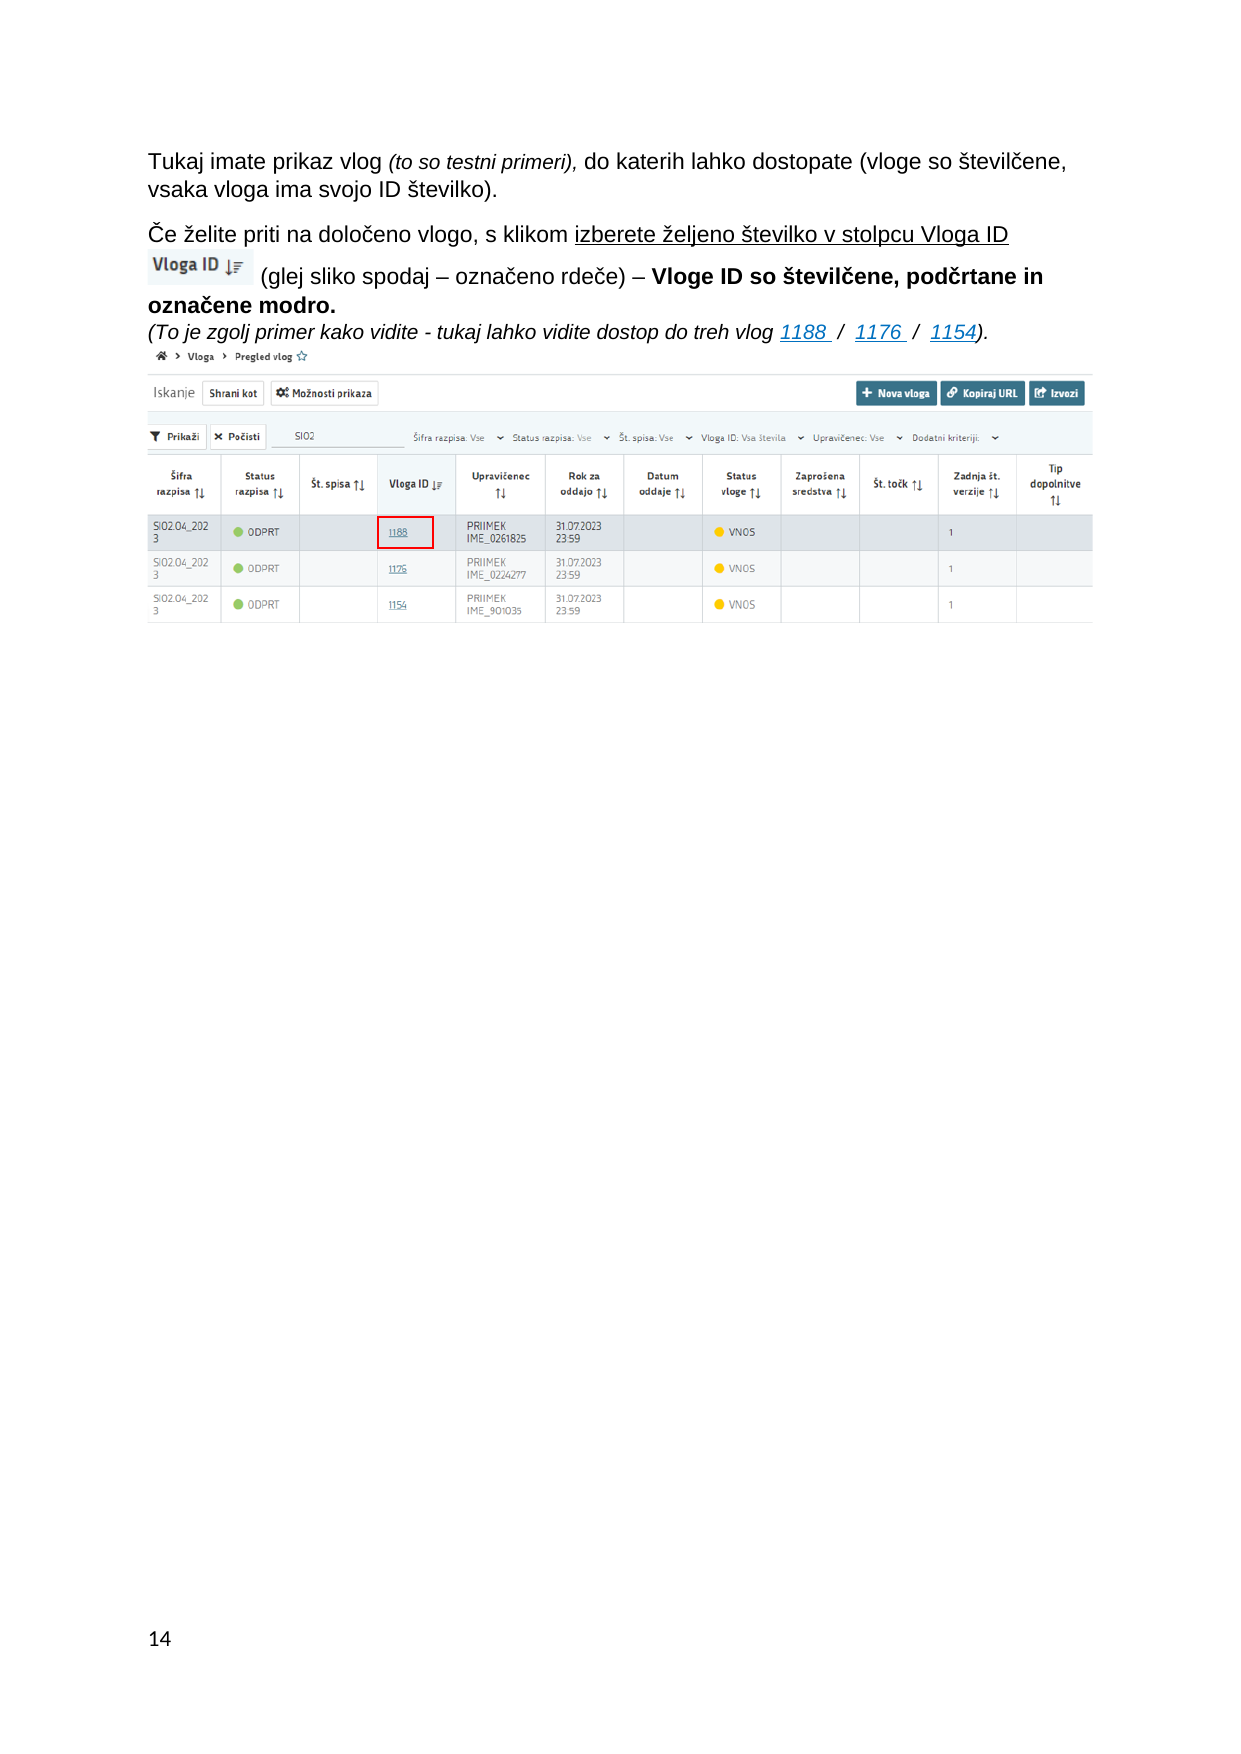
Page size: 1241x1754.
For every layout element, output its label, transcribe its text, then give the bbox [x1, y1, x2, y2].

text (To je zgolj primer kako vidite - tukaj lahko vidite dostop do treh vlog 1188 / 1176 / 1154). [148, 320, 1093, 344]
text Če želite priti na določeno vlogo, s klikom izberete željeno številko v stolpcu Vloga ID (glej sliko spodaj – označeno rdeče) – Vloge ID so številčene, podčrtane in označene modro. [148, 221, 1093, 318]
text Tukaj imate prikaz vlog (to so testni primeri), do katerih lahko dostopate (vloge so številčene, vsaka vloga ima svojo ID številko). [148, 148, 1093, 202]
picture [147, 346, 1093, 623]
picture [147, 249, 254, 285]
